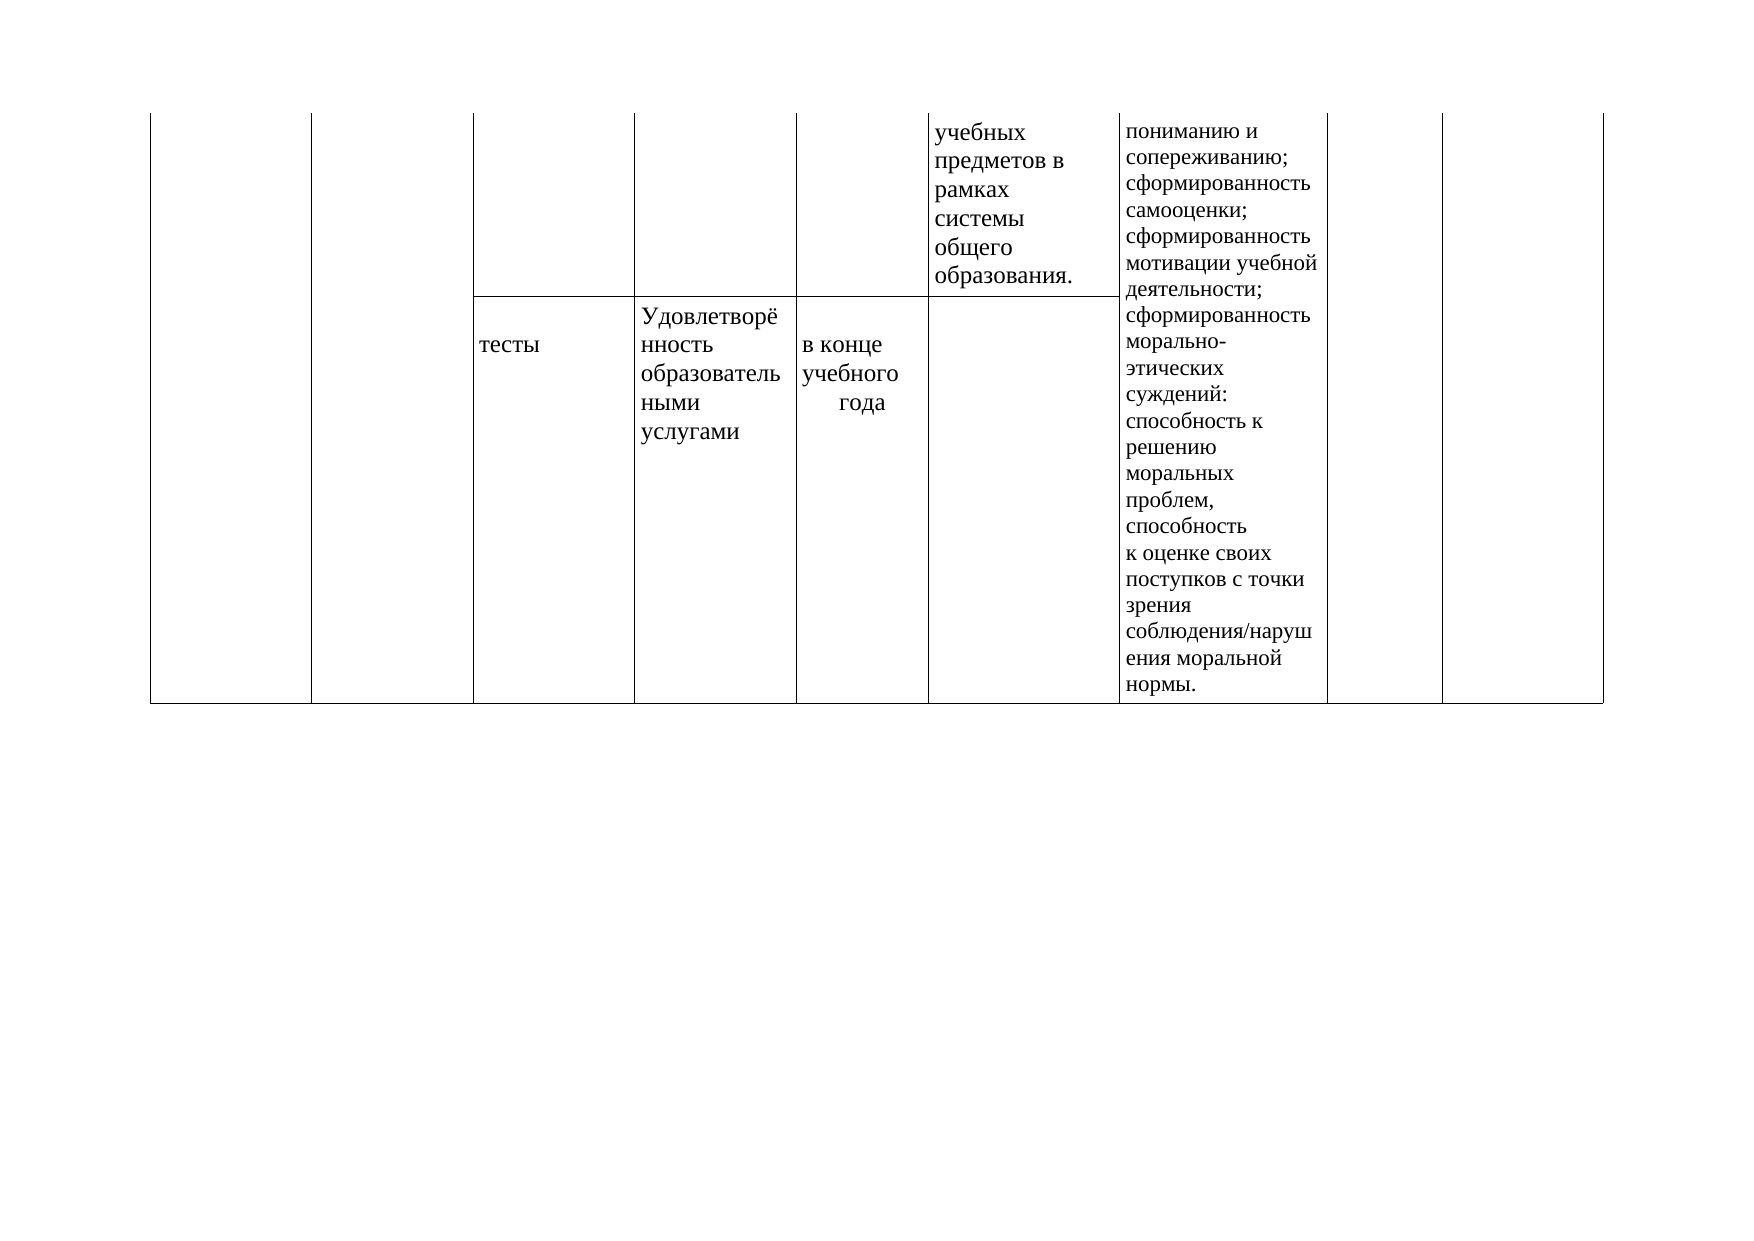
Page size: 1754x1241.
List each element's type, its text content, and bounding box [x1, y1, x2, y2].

table_header учебных предметов в рамках системы общего образования. [929, 113, 1119, 296]
table_header [797, 113, 928, 296]
table_header [1328, 113, 1442, 703]
table_header [474, 113, 634, 296]
table_header [635, 113, 796, 296]
table_cell Удовлетворё нность образователь ными услугами [635, 297, 796, 703]
table_cell в конце учебного года [797, 297, 928, 703]
table_header [1443, 113, 1603, 703]
table_header [151, 113, 311, 703]
table_cell [929, 297, 1119, 703]
table_header пониманию и сопереживанию; сформированность самооценки; сформированность мотивации учебной деятельности; сформированность морально- этических суждений: способность к решению моральных проблем, способность к оценке своих поступков с точки зрения соблюдения/наруш ения моральной нормы. [1120, 113, 1327, 703]
table_cell тесты [474, 297, 634, 703]
table_header [312, 113, 473, 703]
